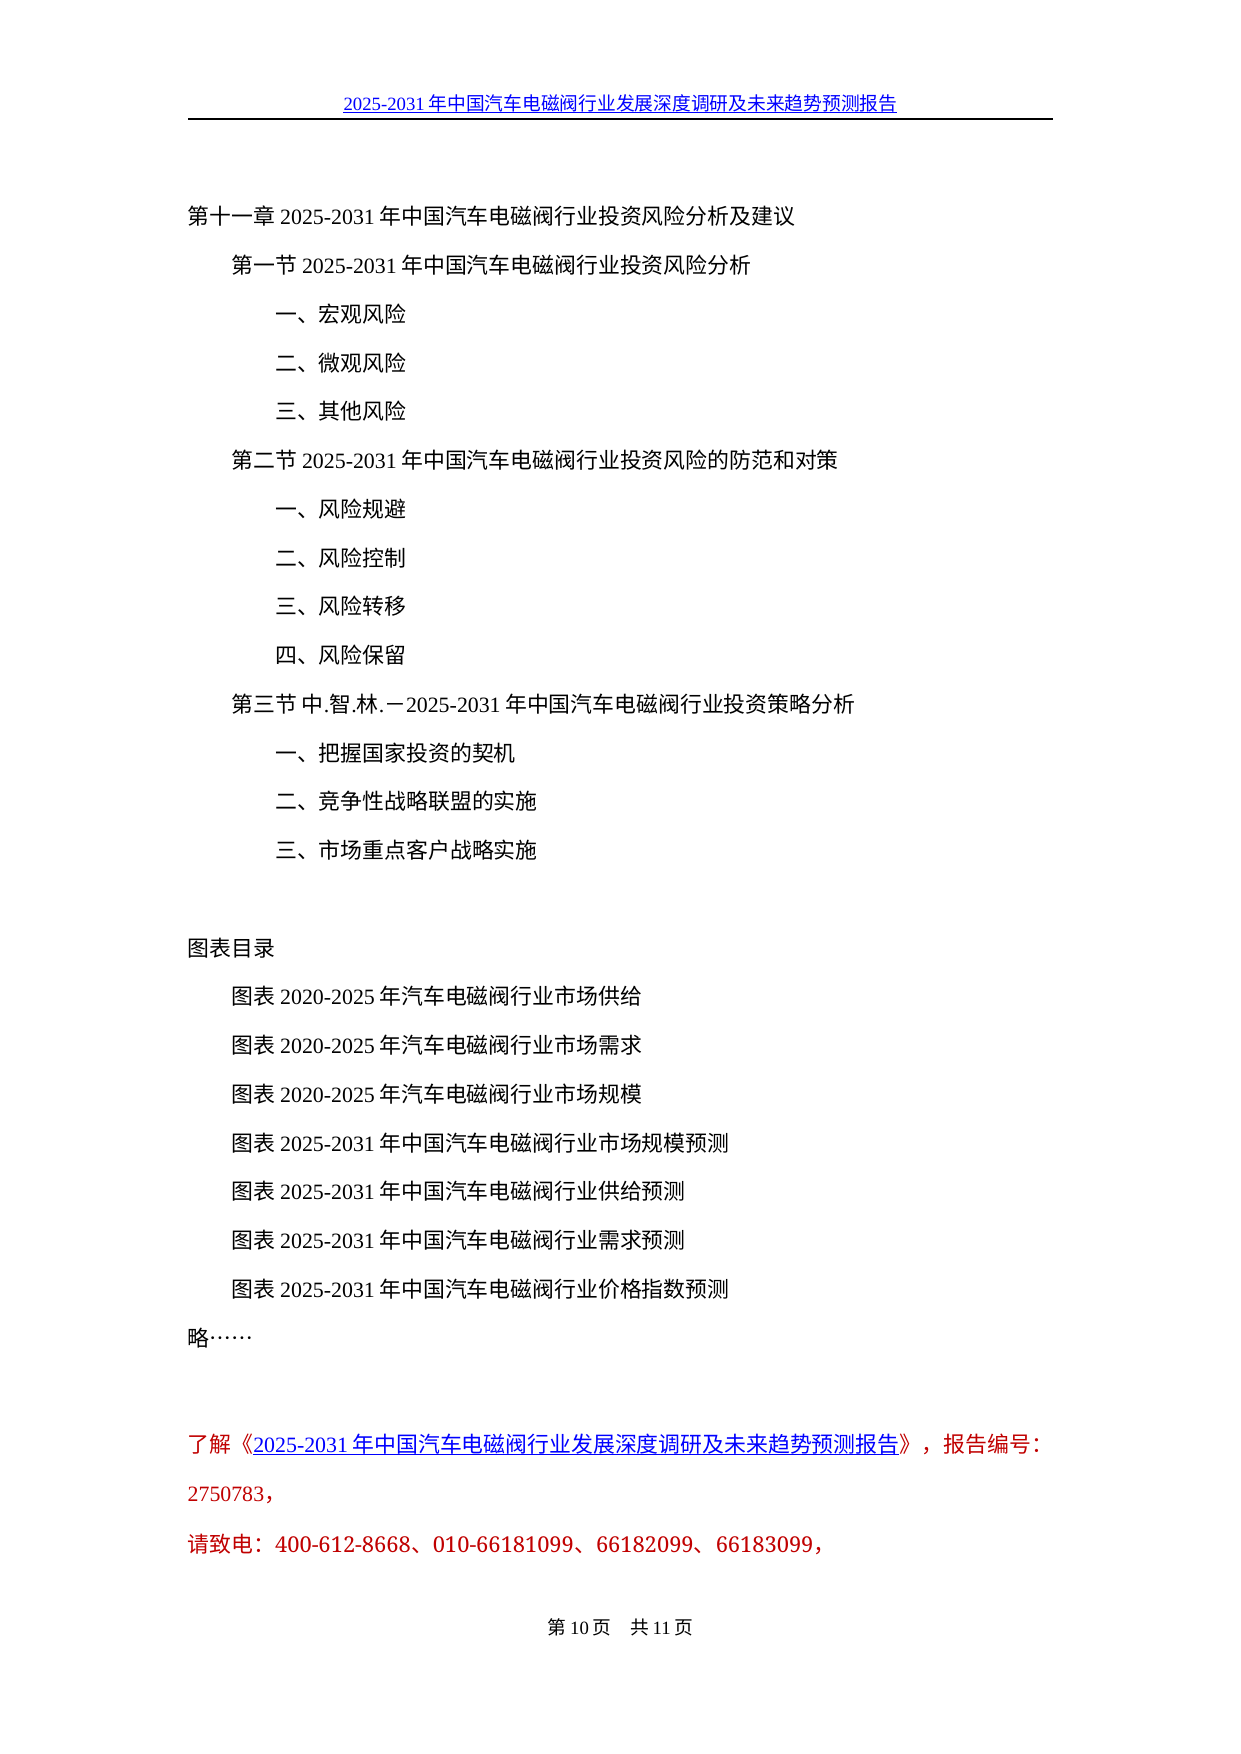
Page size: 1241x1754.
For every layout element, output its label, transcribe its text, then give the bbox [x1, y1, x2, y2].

text 了解《2025-2031年中国汽车电磁阀行业发展深度调研及未来趋势预测报告》，报告编号：2750783， [187, 1427, 1053, 1508]
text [187, 150, 1053, 1353]
text 请致电：400-612-8668、010-66181099、66182099、66183099， [187, 1527, 1053, 1559]
